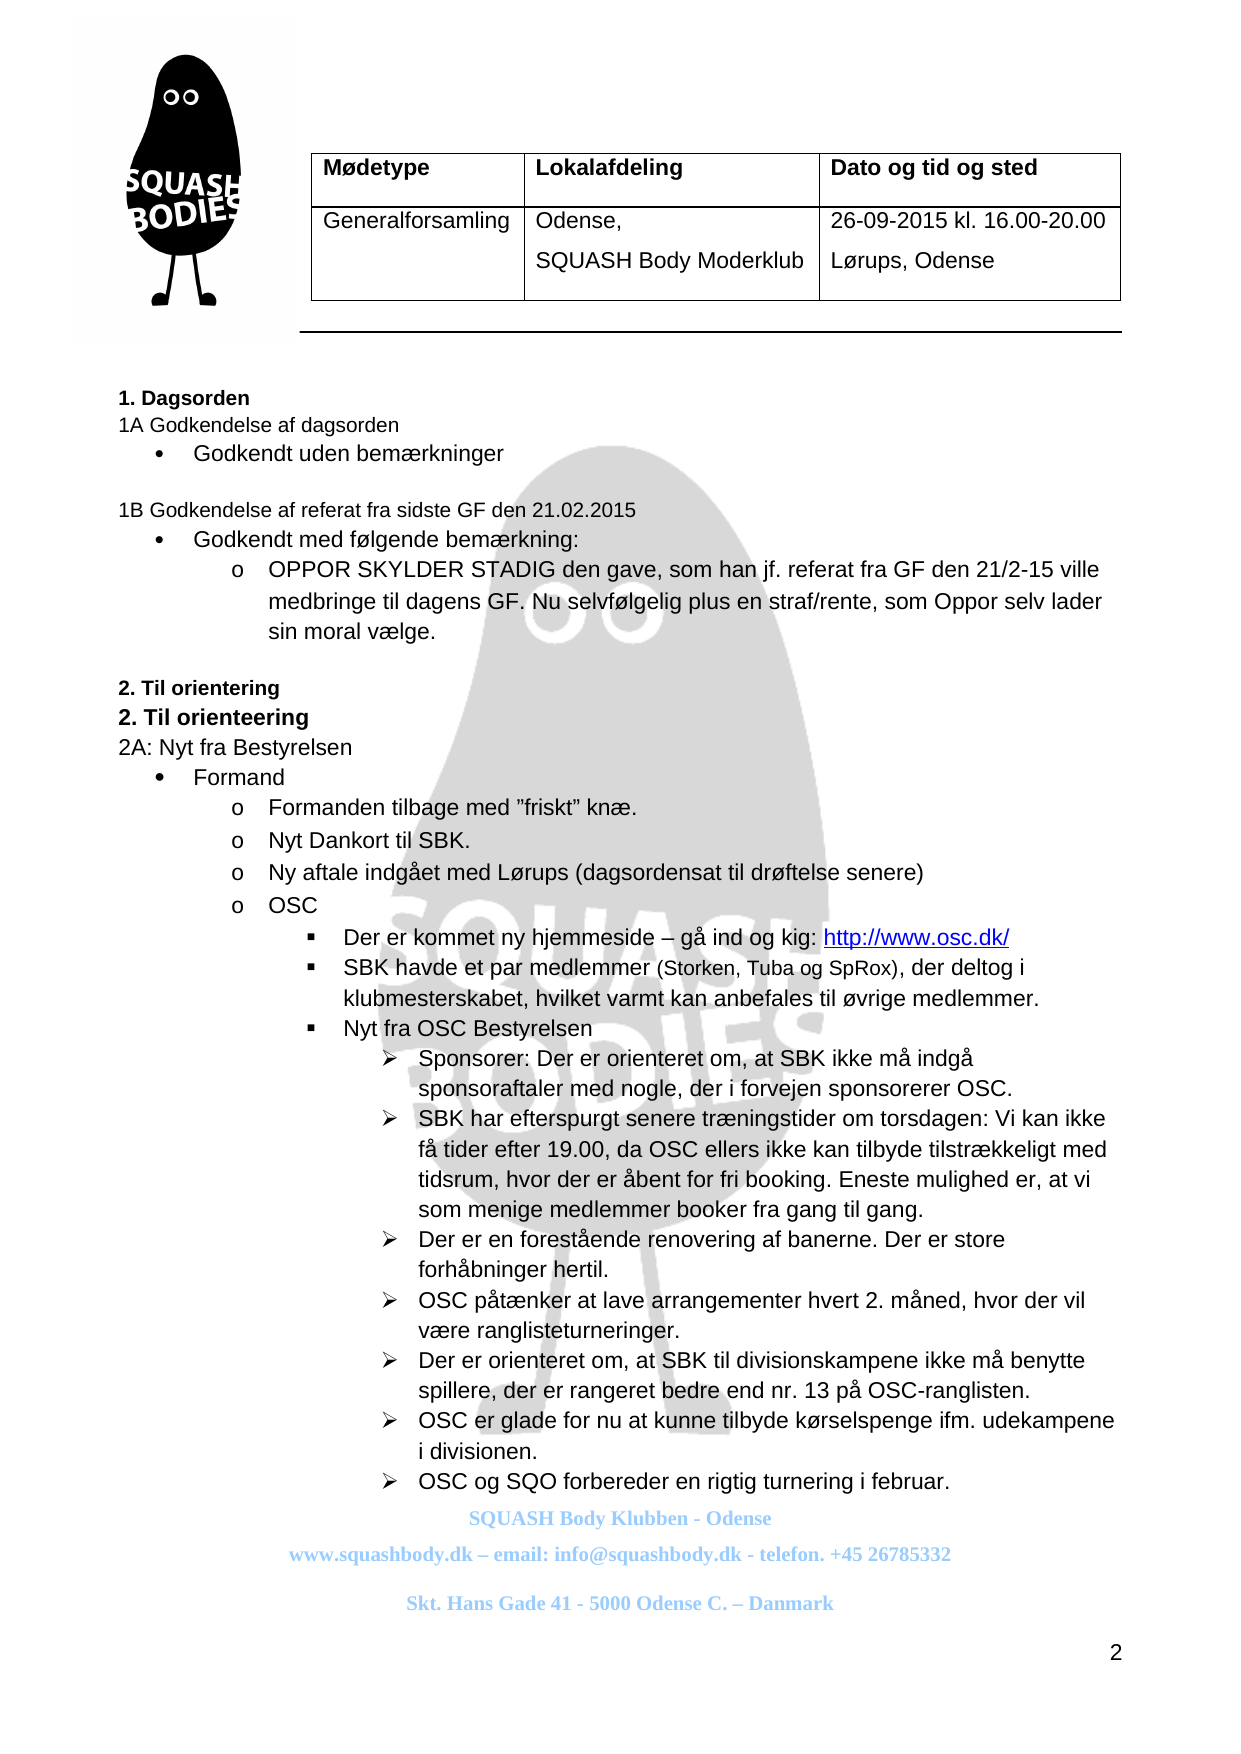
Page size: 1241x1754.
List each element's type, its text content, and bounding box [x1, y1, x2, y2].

text 2A: Nyt fra Bestyrelsen [118, 734, 1122, 760]
list Ny aftale indgået med Lørups (dagsordensat til drøftelse senere) [231, 859, 1122, 887]
list Godkendt uden bemærkninger [156, 440, 1122, 467]
list Sponsorer: Der er orienteret om, at SBK ikke må indgå sponsoraftaler med nogle, der i forvejen sponsorerer OSC. [381, 1045, 1122, 1101]
list Formanden tilbage med ”friskt” knæ. [231, 794, 1122, 822]
list OSC påtænker at lave arrangementer hvert 2. måned, hvor der vil være ranglisteturneringer. [381, 1287, 1122, 1343]
list OSC [231, 892, 1122, 920]
list Der er kommet ny hjemmeside – gå ind og kig: http://www.osc.dk/ [306, 924, 1122, 950]
text 1B Godkendelse af referat fra sidste GF den 21.02.2015 [118, 498, 1122, 522]
list SBK havde et par medlemmer (Storken, Tuba og SpRox), der deltog i klubmesterskabet, hvilket varmt kan anbefales til øvrige medlemmer. [306, 954, 1122, 1011]
list Formand [156, 764, 1122, 790]
list OSC og SQO forbereder en rigtig turnering i februar. [381, 1468, 1122, 1494]
text 2. Til orientering [118, 676, 1122, 700]
list OSC er glade for nu at kunne tilbyde kørselspenge ifm. udekampene i divisionen. [381, 1407, 1122, 1464]
list Nyt fra OSC Bestyrelsen [306, 1015, 1122, 1041]
list Der er en forestående renovering af banerne. Der er store forhåbninger hertil. [381, 1226, 1122, 1283]
list Nyt Dankort til SBK. [231, 827, 1122, 855]
picture [70, 13, 300, 343]
text 1A Godkendelse af dagsorden [118, 413, 1122, 437]
text 1. Dagsorden [118, 385, 1122, 409]
list Godkendt med følgende bemærkning: [156, 526, 1122, 552]
list SBK har efterspurgt senere træningstider om torsdagen: Vi kan ikke få tider efter 19.00, da OSC ellers ikke kan tilbyde tilstrækkeligt med tidsrum, hvor der er åbent for fri booking. Eneste mulighed er, at vi som menige medlemmer booker fra gang til gang. [381, 1105, 1122, 1222]
list OPPOR SKYLDER STADIG den gave, som han jf. referat fra GF den 21/2-15 ville medbringe til dagens GF. Nu selvfølgelig plus en straf/rente, som Oppor selv lader sin moral vælge. [231, 556, 1122, 644]
text 2. Til orienteering [118, 703, 1122, 730]
list Der er orienteret om, at SBK til divisionskampene ikke må benytte spillere, der er rangeret bedre end nr. 13 på OSC-ranglisten. [381, 1347, 1122, 1403]
